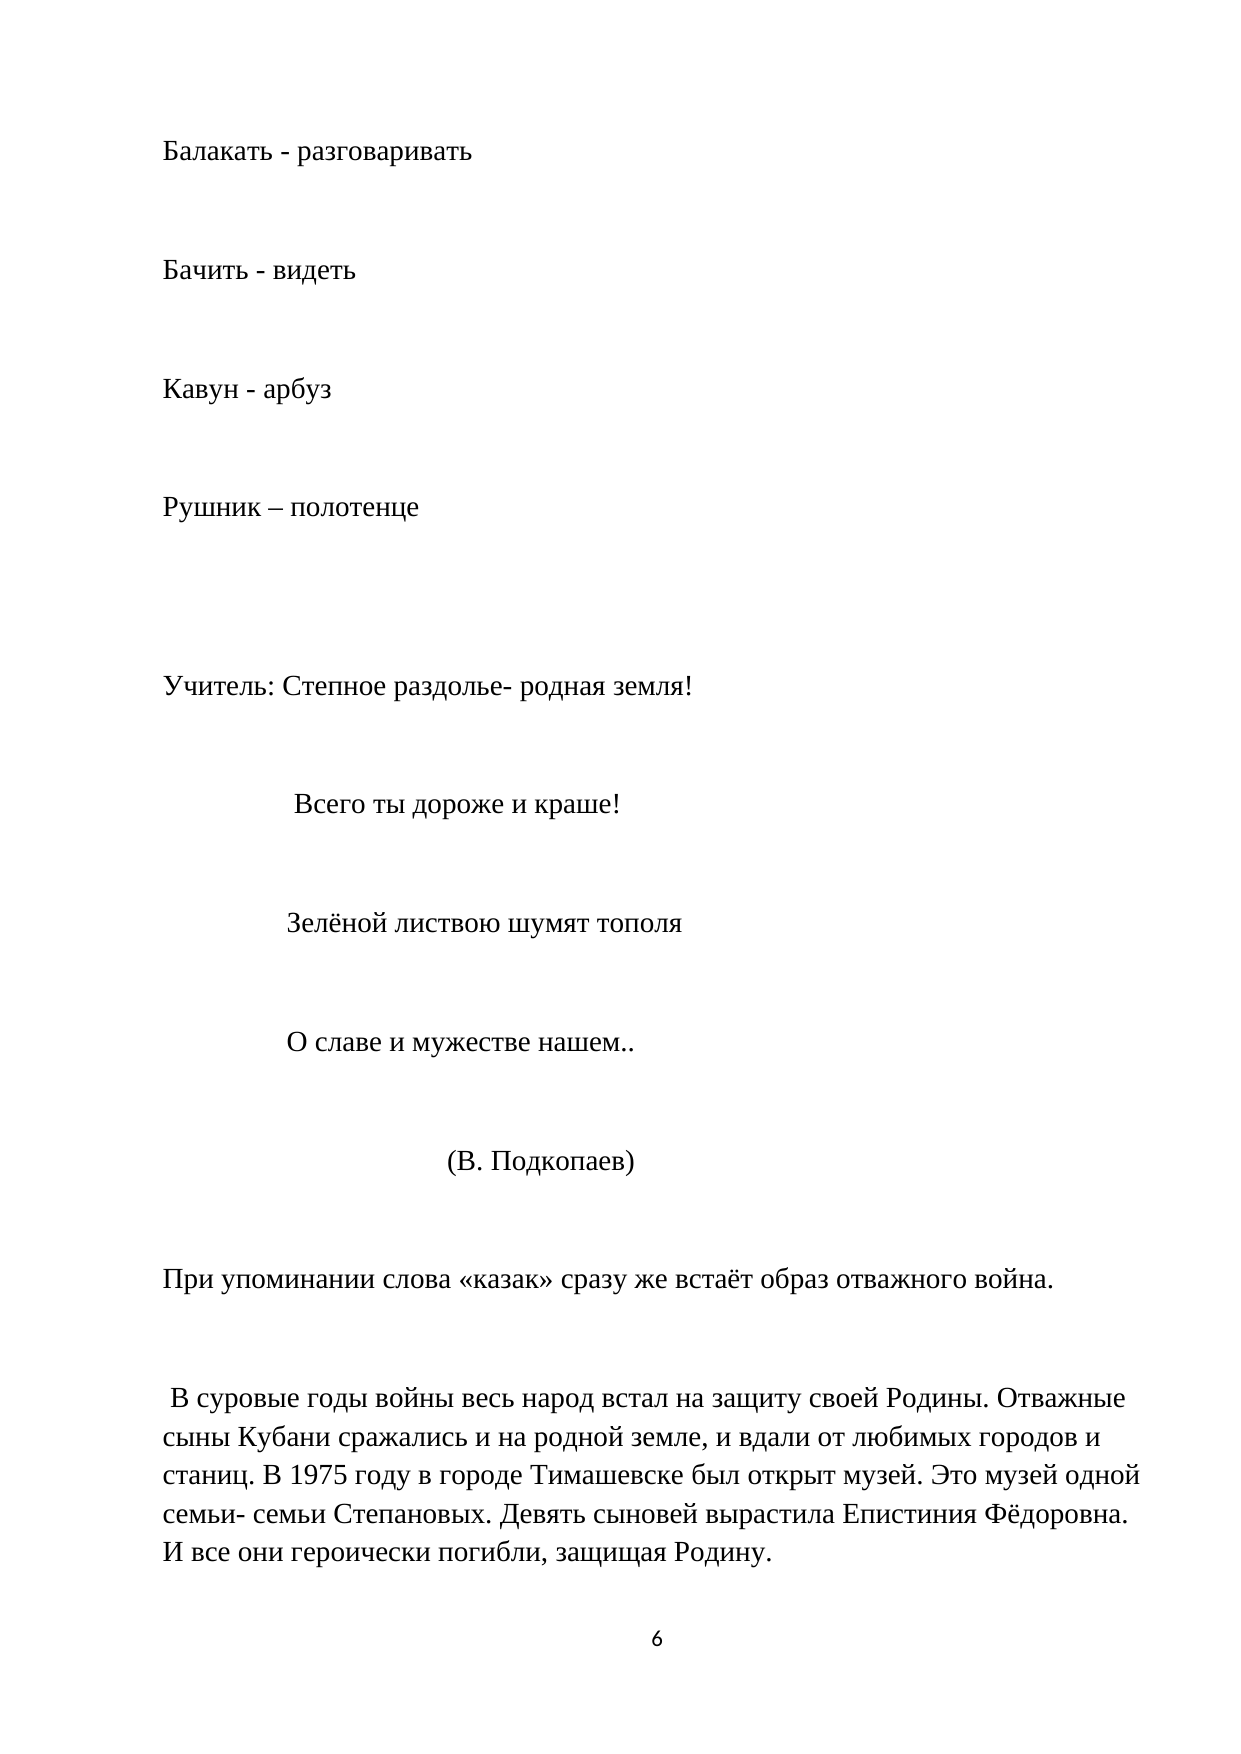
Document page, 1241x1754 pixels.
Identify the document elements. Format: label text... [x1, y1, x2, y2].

text Зелёной листвою шумят тополя [162, 905, 1152, 939]
text О славе и мужестве нашем.. [162, 1024, 1152, 1057]
text Балакать - разговаривать [162, 133, 1152, 167]
text (В. Подкопаев) [162, 1143, 1152, 1176]
text В суровые годы войны весь народ встал на защиту своей Родины. Отважные сыны Кубани сражались и на родной земле, и вдали от любимых городов и станиц. В 1975 году в городе Тимашевске был открыт музей. Это музей одной семьи- семьи Степановых. Девять сыновей вырастила Епистиния Фёдоровна. И все они героически погибли, защищая Родину. [162, 1380, 1152, 1568]
text При упоминании слова «казак» сразу же встаёт образ отважного война. [162, 1261, 1152, 1295]
text Кавун - арбуз [162, 371, 1152, 404]
text Всего ты дороже и краше! [162, 786, 1152, 820]
text Бачить - видеть [162, 252, 1152, 286]
text Учитель: Степное раздолье- родная земля! [162, 668, 1152, 701]
text Рушник – полотенце [162, 489, 1152, 523]
